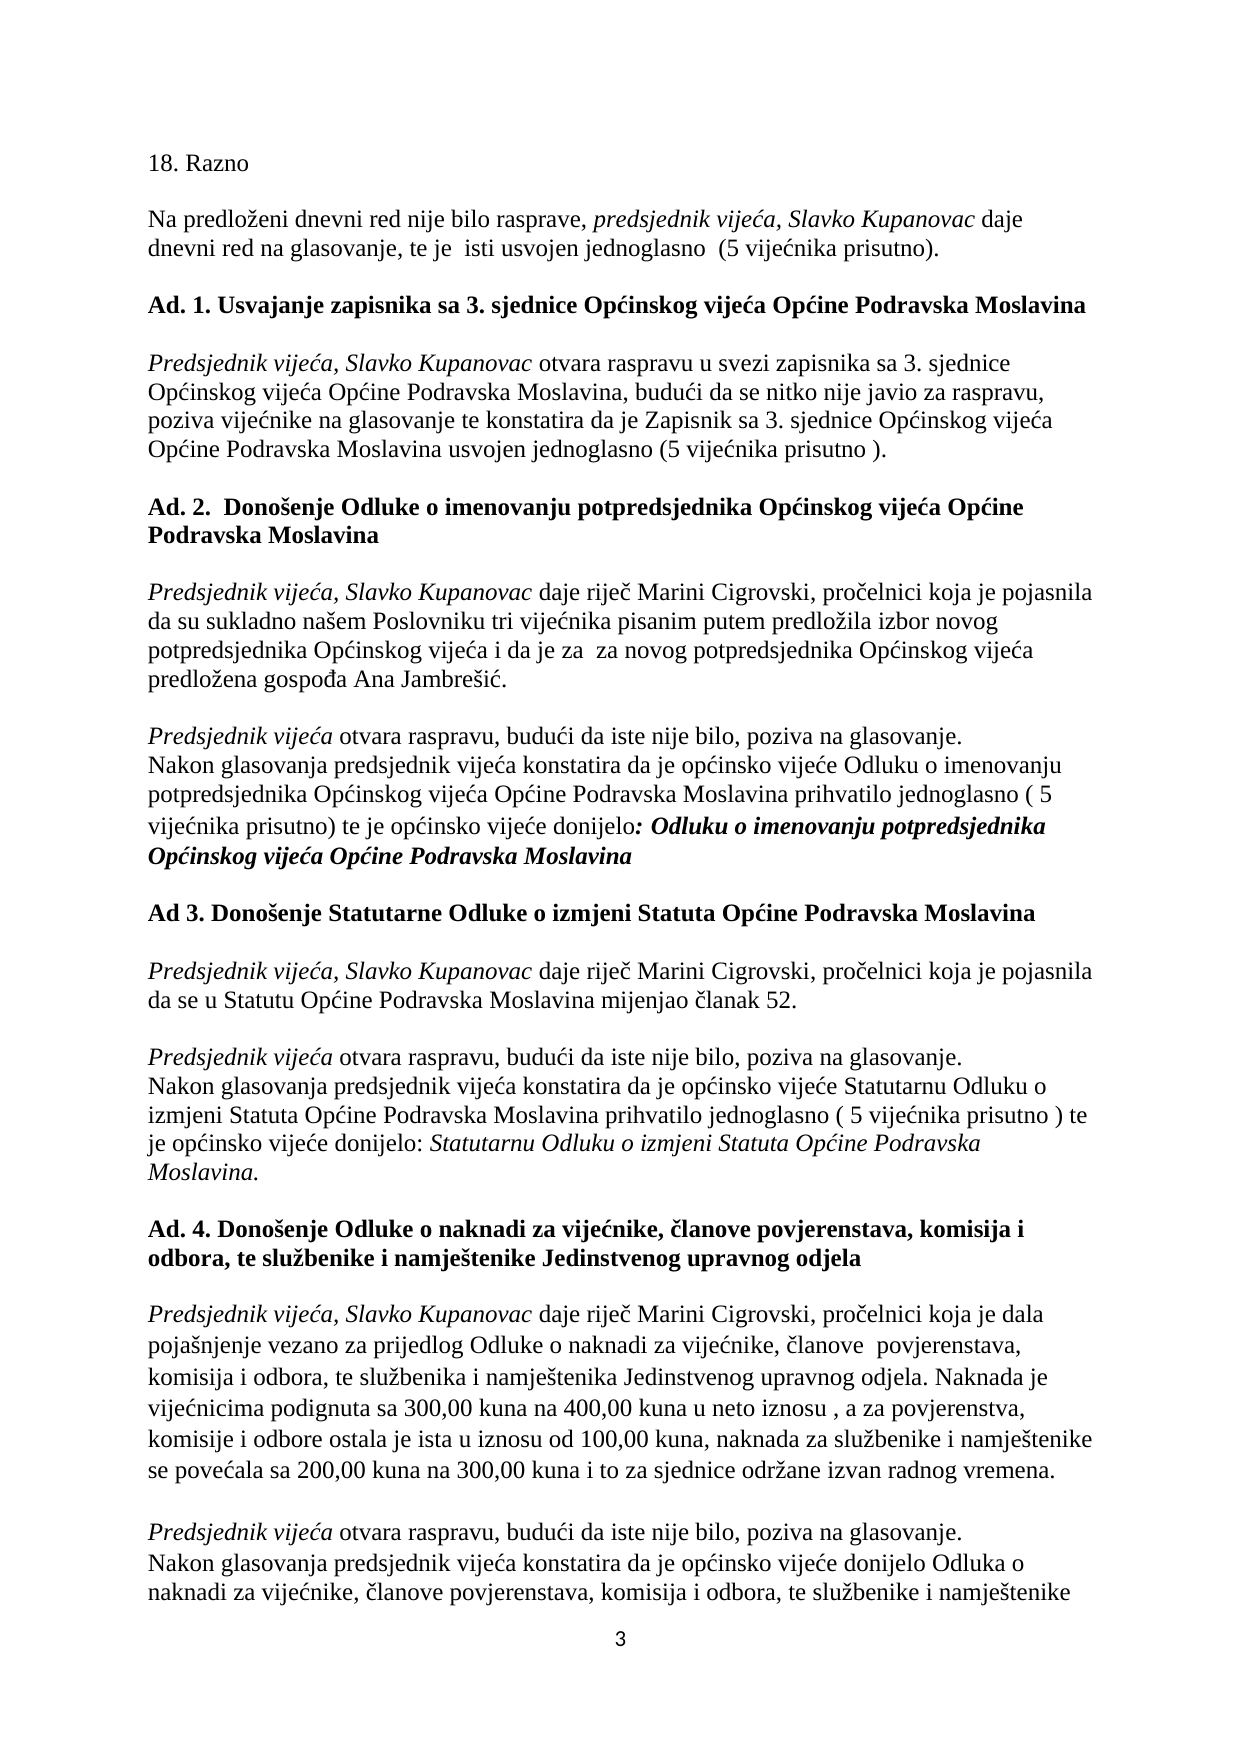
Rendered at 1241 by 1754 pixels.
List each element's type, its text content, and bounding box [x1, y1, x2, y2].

text Ad. 2. Donošenje Odluke o imenovanju potpredsjednika Općinskog vijeća Općine [148, 492, 1093, 521]
text Ad. 1. Usvajanje zapisnika sa 3. sjednice Općinskog vijeća Općine Podravska Moslavina [148, 291, 1093, 319]
text Predsjednik vijeća, Slavko Kupanovac otvara raspravu u svezi zapisnika sa 3. sjednice Općinskog vijeća Općine Podravska Moslavina, budući da se nitko nije javio za raspravu, poziva vijećnike na glasovanje te konstatira da je Zapisnik sa 3. sjednice Općinskog vijeća Općine Podravska Moslavina usvojen jednoglasno (5 vijećnika prisutno ). [148, 348, 1093, 463]
text Predsjednik vijeća, Slavko Kupanovac daje riječ Marini Cigrovski, pročelnici koja je pojasnila da se u Statutu Općine Podravska Moslavina mijenjao članak 52. [148, 956, 1093, 1013]
text Predsjednik vijeća otvara raspravu, budući da iste nije bilo, poziva na glasovanje. [148, 721, 1093, 750]
text Na predloženi dnevni red nije bilo rasprave, predsjednik vijeća, Slavko Kupanovac daje dnevni red na glasovanje, te je isti usvojen jednoglasno (5 vijećnika prisutno). [148, 204, 1093, 262]
text Predsjednik vijeća, Slavko Kupanovac daje riječ Marini Cigrovski, pročelnici koja je pojasnila da su sukladno našem Poslovniku tri vijećnika pisanim putem predložila izbor novog potpredsjednika Općinskog vijeća i da je za za novog potpredsjednika Općinskog vijeća predložena gospođa Ana Jambrešić. [148, 577, 1093, 692]
text Predsjednik vijeća, Slavko Kupanovac daje riječ Marini Cigrovski, pročelnici koja je dala pojašnjenje vezano za prijedlog Odluke o naknadi za vijećnike, članove povjerenstava, komisija i odbora, te službenika i namještenika Jedinstvenog upravnog odjela. Naknada je vijećnicima podignuta sa 300,00 kuna na 400,00 kuna u neto iznosu , a za povjerenstva, komisije i odbore ostala je ista u iznosu od 100,00 kuna, naknada za službenike i namještenike se povećala sa 200,00 kuna na 300,00 kuna i to za sjednice održane izvan radnog vremena. [148, 1299, 1093, 1483]
text Predsjednik vijeća otvara raspravu, budući da iste nije bilo, poziva na glasovanje. [148, 1517, 1093, 1546]
text Ad. 4. Donošenje Odluke o naknadi za vijećnike, članove povjerenstava, komisija i odbora, te službenike i namještenike Jedinstvenog upravnog odjela [148, 1214, 1093, 1271]
text Podravska Moslavina [148, 521, 1093, 549]
text Ad 3. Donošenje Statutarne Odluke o izmjeni Statuta Općine Podravska Moslavina [148, 898, 1093, 956]
text 18. Razno [148, 148, 1093, 176]
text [148, 1548, 1093, 1605]
text Predsjednik vijeća otvara raspravu, budući da iste nije bilo, poziva na glasovanje. [148, 1042, 1093, 1071]
text Nakon glasovanja predsjednik vijeća konstatira da je općinsko vijeće Statutarnu Odluku o izmjeni Statuta Općine Podravska Moslavina prihvatilo jednoglasno ( 5 vijećnika prisutno ) te je općinsko vijeće donijelo: Statutarnu Odluku o izmjeni Statuta Općine Podravska Moslavina. [148, 1071, 1093, 1186]
text Nakon glasovanja predsjednik vijeća konstatira da je općinsko vijeće Odluku o imenovanju potpredsjednika Općinskog vijeća Općine Podravska Moslavina prihvatilo jednoglasno ( 5 vijećnika prisutno) te je općinsko vijeće donijelo: Odluku o imenovanju potpredsjednika Općinskog vijeća Općine Podravska Moslavina [148, 750, 1093, 870]
